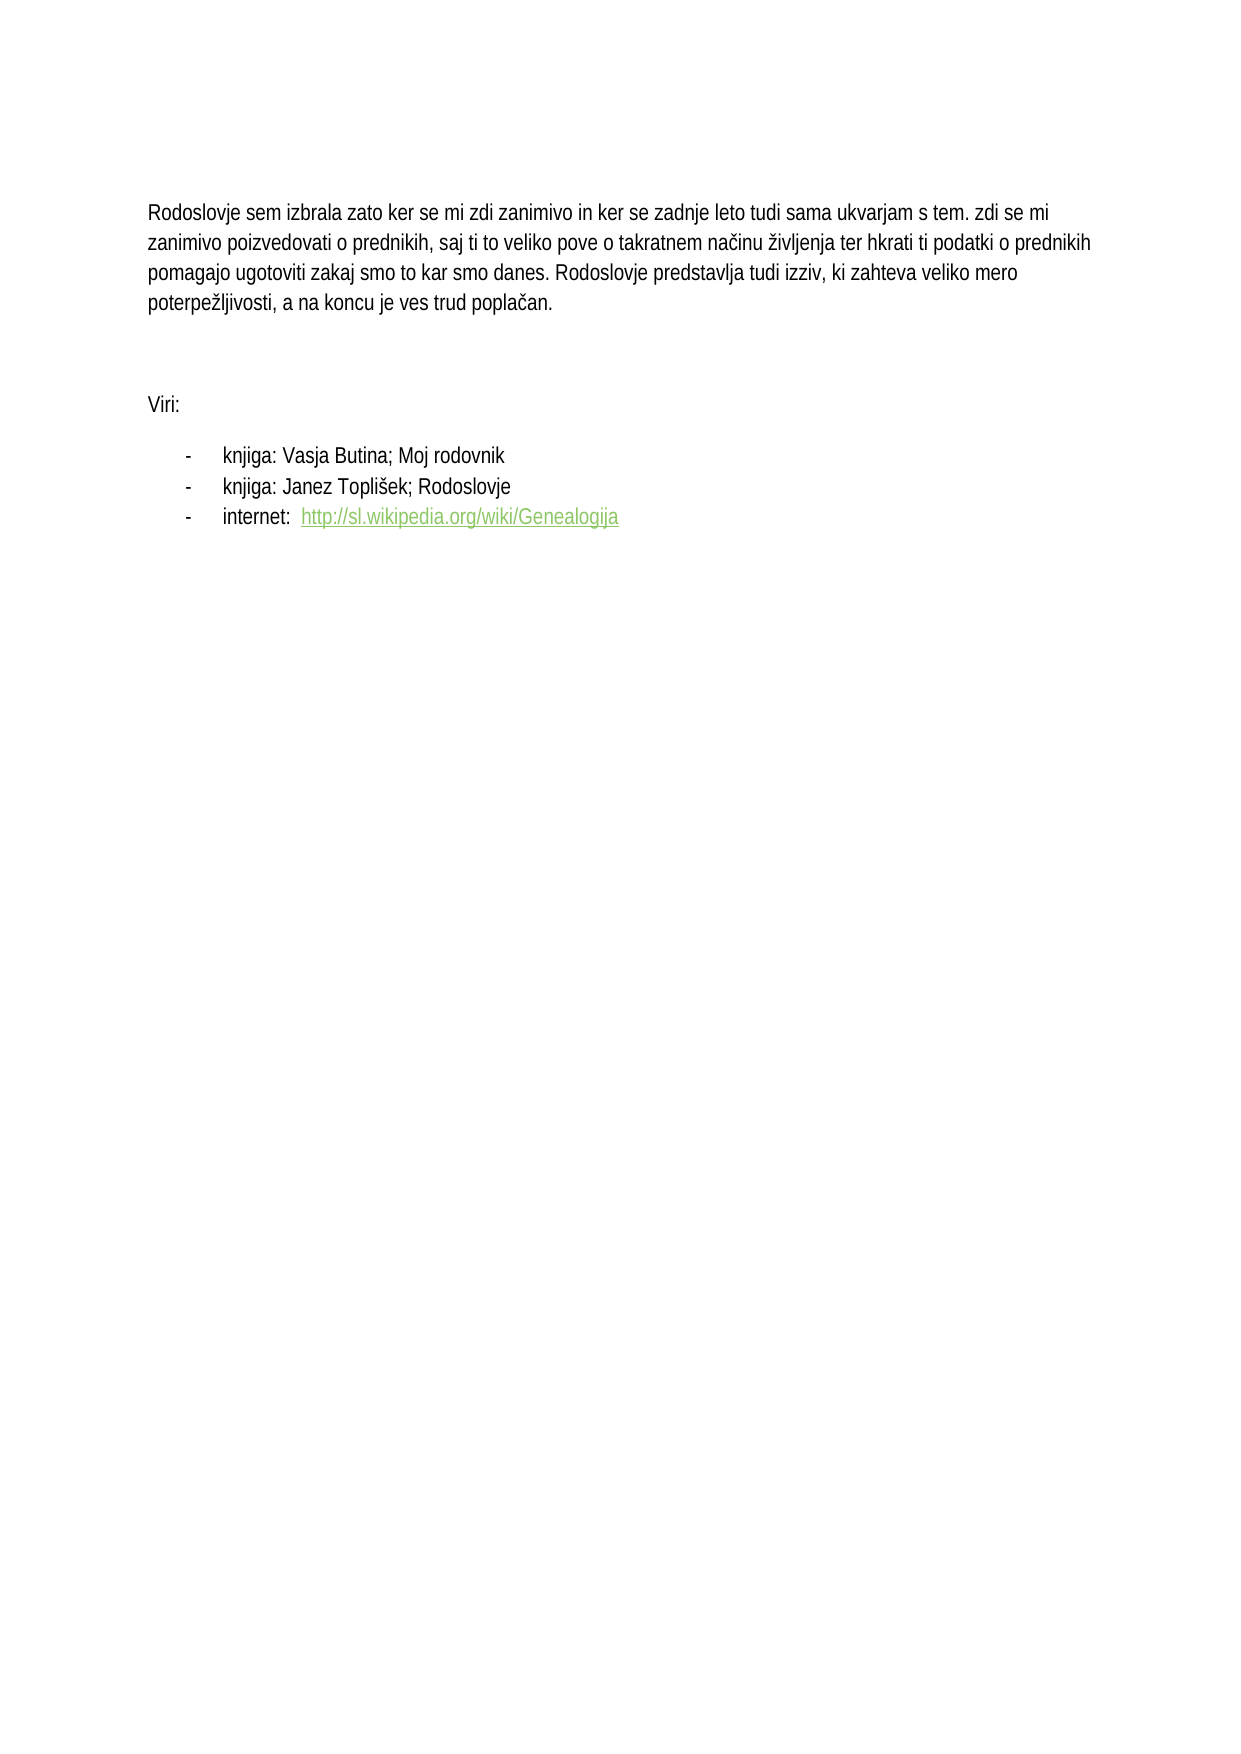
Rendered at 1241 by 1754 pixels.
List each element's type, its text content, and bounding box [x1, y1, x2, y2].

text Viri: [148, 391, 1093, 418]
list internet: http://sl.wikipedia.org/wiki/Genealogija [185, 503, 1093, 529]
list knjiga: Janez Toplišek; Rodoslovje [185, 473, 1093, 499]
text Rodoslovje sem izbrala zato ker se mi zdi zanimivo in ker se zadnje leto tudi sama ukvarjam s tem. zdi se mi zanimivo poizvedovati o prednikih, saj ti to veliko pove o takratnem načinu življenja ter hkrati ti podatki o prednikih pomagajo ugotoviti zakaj smo to kar smo danes. Rodoslovje predstavlja tudi izziv, ki zahteva veliko mero poterpežljivosti, a na koncu je ves trud poplačan. [148, 199, 1093, 316]
list knjiga: Vasja Butina; Moj rodovnik [185, 442, 1093, 469]
